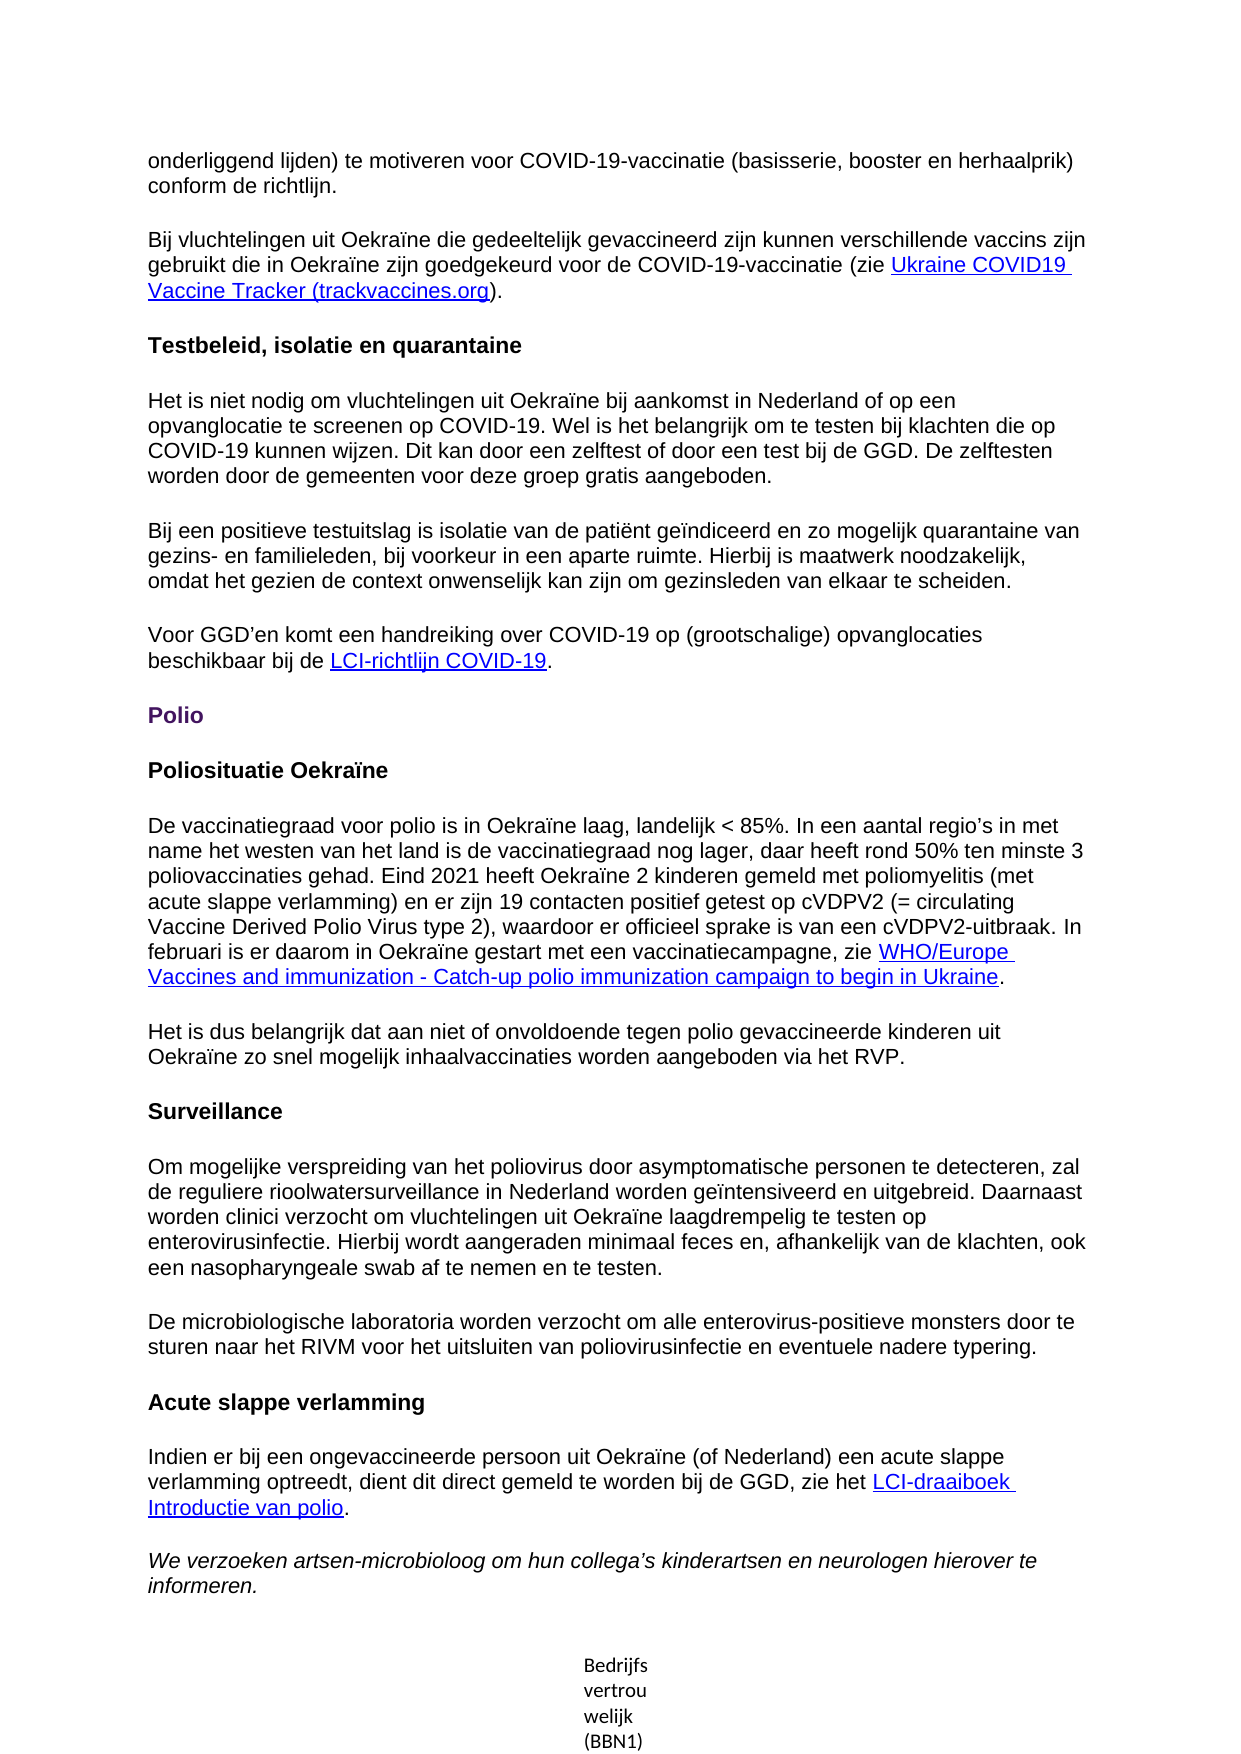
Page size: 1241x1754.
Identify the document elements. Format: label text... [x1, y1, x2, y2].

text Bij vluchtelingen uit Oekraïne die gedeeltelijk gevaccineerd zijn kunnen verschillende vaccins zijn gebruikt die in Oekraïne zijn goedgekeurd voor de COVID-19-vaccinatie (zie Ukraine COVID19 Vaccine Tracker (trackvaccines.org). [148, 227, 1093, 303]
text Het is niet nodig om vluchtelingen uit Oekraïne bij aankomst in Nederland of op een opvanglocatie te screenen op COVID-19. Wel is het belangrijk om te testen bij klachten die op COVID-19 kunnen wijzen. Dit kan door een zelftest of door een test bij de GGD. De zelftesten worden door de gemeenten voor deze groep gratis aangeboden. [148, 387, 1093, 488]
text Voor GGD’en komt een handreiking over COVID-19 op (grootschalige) opvanglocaties beschikbaar bij de LCI-richtlijn COVID-19. [148, 622, 1093, 673]
text Het is dus belangrijk dat aan niet of onvoldoende tegen polio gevaccineerde kinderen uit Oekraïne zo snel mogelijk inhaalvaccinaties worden aangeboden via het RVP. [148, 1018, 1093, 1069]
text Om mogelijke verspreiding van het poliovirus door asymptomatische personen te detecteren, zal de reguliere rioolwatersurveillance in Nederland worden geïntensiveerd en uitgebreid. Daarnaast worden clinici verzocht om vluchtelingen uit Oekraïne laagdrempelig te testen op enterovirusinfectie. Hierbij wordt aangeraden minimaal feces en, afhankelijk van de klachten, ook een nasopharyngeale swab af te nemen en te testen. [148, 1154, 1093, 1280]
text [148, 148, 1093, 198]
text Testbeleid, isolatie en quarantaine [148, 332, 1093, 358]
text Surveillance [148, 1098, 1093, 1124]
text Polio [148, 702, 1093, 728]
text Acute slappe verlamming [148, 1388, 1093, 1415]
text Indien er bij een ongevaccineerde persoon uit Oekraïne (of Nederland) een acute slappe verlamming optreedt, dient dit direct gemeld te worden bij de GGD, zie het LCI-draaiboek Introductie van polio. We verzoeken artsen-microbioloog om hun collega’s kinderartsen en neurologen hierover te informeren. [148, 1444, 1093, 1598]
text Poliosituatie Oekraïne [148, 757, 1093, 784]
text De vaccinatiegraad voor polio is in Oekraïne laag, landelijk < 85%. In een aantal regio’s in met name het westen van het land is de vaccinatiegraad nog lager, daar heeft rond 50% ten minste 3 poliovaccinaties gehad. Eind 2021 heeft Oekraïne 2 kinderen gemeld met poliomyelitis (met acute slappe verlamming) en er zijn 19 contacten positief getest op cVDPV2 (= circulating Vaccine Derived Polio Virus type 2), waardoor er officieel sprake is van een cVDPV2-uitbraak. In februari is er daarom in Oekraïne gestart met een vaccinatiecampagne, zie WHO/Europe Vaccines and immunization - Catch-up polio immunization campaign to begin in Ukraine. [148, 813, 1093, 989]
text De microbiologische laboratoria worden verzocht om alle enterovirus-positieve monsters door te sturen naar het RIVM voor het uitsluiten van poliovirusinfectie en eventuele nadere typering. [148, 1309, 1093, 1359]
text Bij een positieve testuitslag is isolatie van de patiënt geïndiceerd en zo mogelijk quarantaine van gezins- en familieleden, bij voorkeur in een aparte ruimte. Hierbij is maatwerk noodzakelijk, omdat het gezien de context onwenselijk kan zijn om gezinsleden van elkaar te scheiden. [148, 517, 1093, 593]
